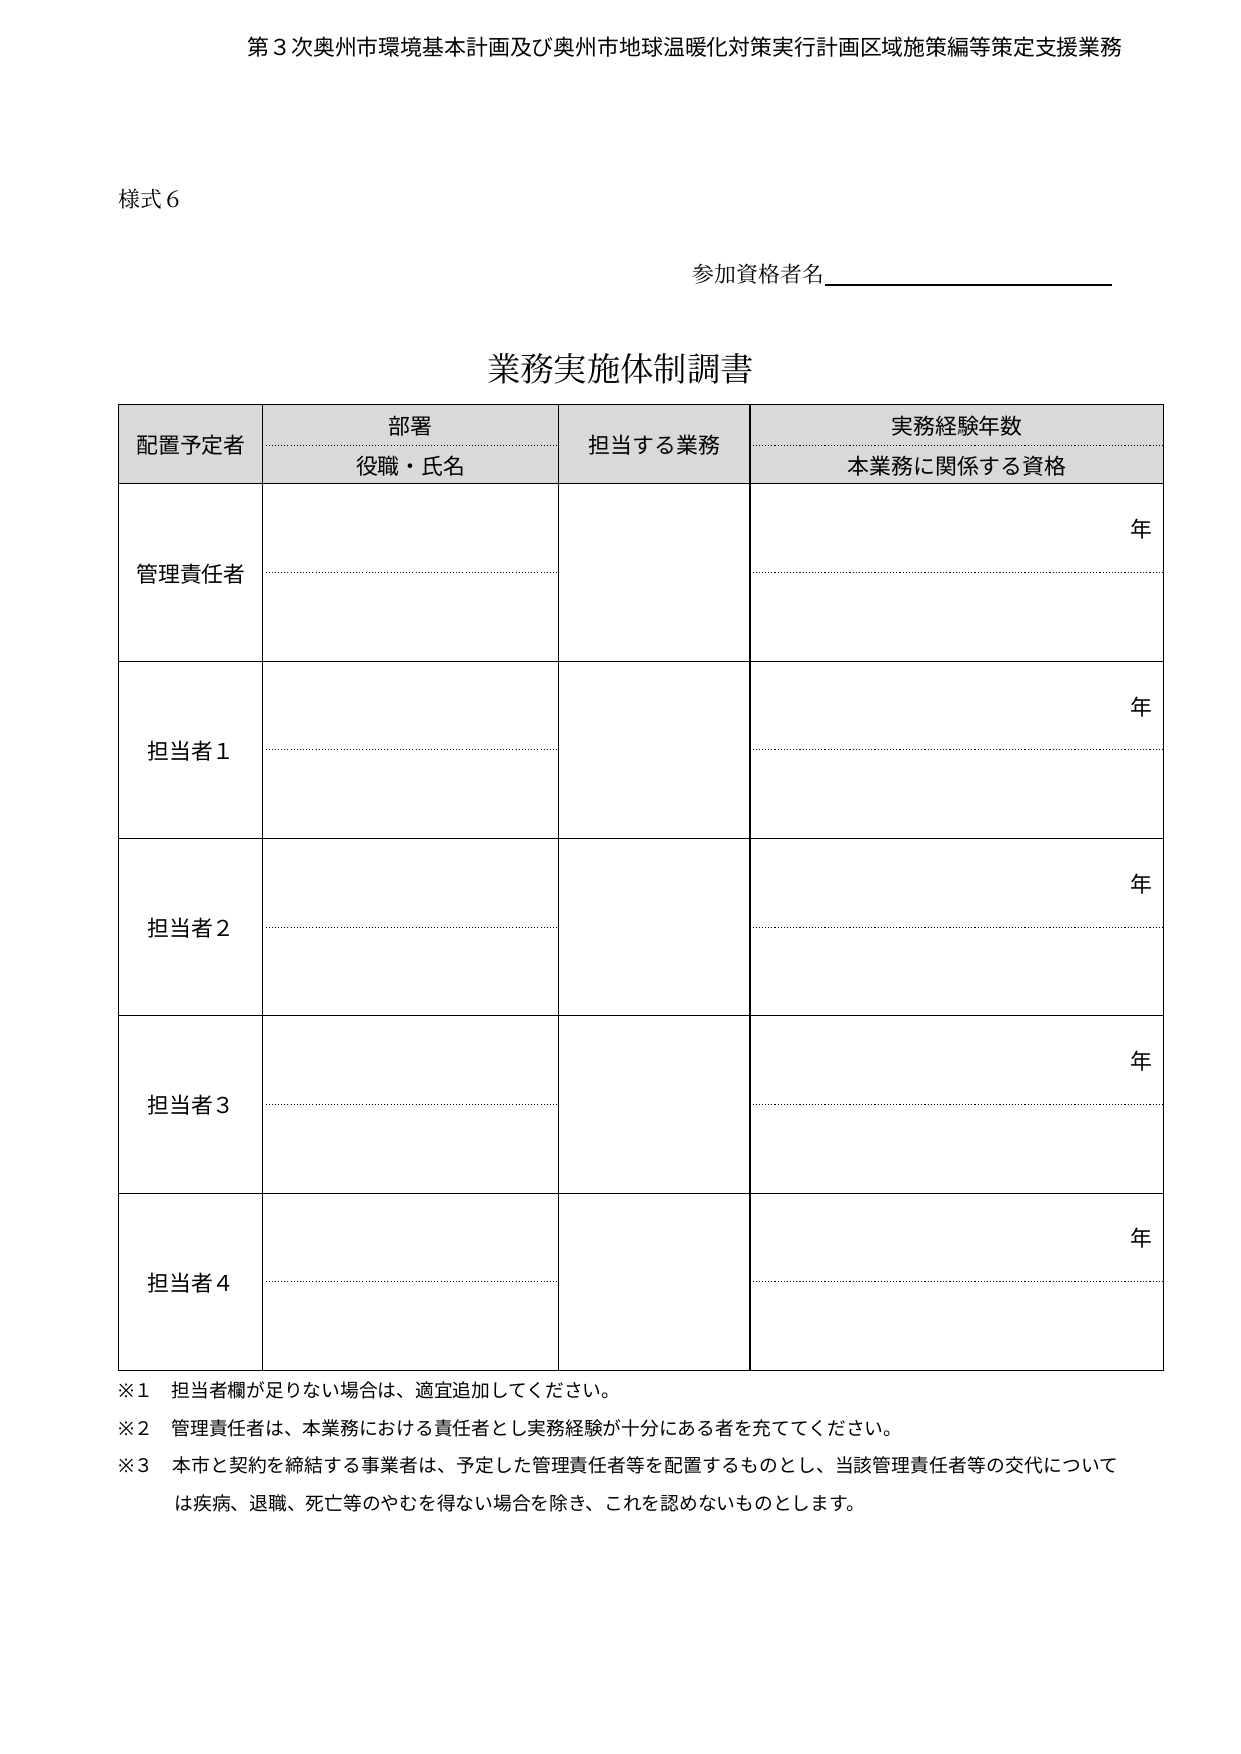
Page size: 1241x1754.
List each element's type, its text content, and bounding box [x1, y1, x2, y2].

text 参加資格者名 [118, 254, 1122, 292]
table_cell [263, 839, 558, 927]
table_cell 役職・氏名 [263, 445, 558, 483]
table_cell [751, 749, 1163, 838]
table_cell [751, 1104, 1163, 1192]
text ※２ 管理責任者は、本業務における責任者とし実務経験が十分にある者を充ててください。 [118, 1408, 1122, 1446]
table_cell [559, 839, 749, 1015]
text 業務実施体制調書 [118, 329, 1122, 404]
table_cell [751, 572, 1163, 661]
table_cell [263, 662, 558, 749]
table_cell [263, 484, 558, 572]
table_cell [263, 1104, 558, 1192]
table_cell [751, 1281, 1163, 1370]
table_cell 管理責任者 [119, 484, 262, 661]
table_cell 年 [751, 839, 1163, 927]
table_cell 年 [751, 662, 1163, 749]
table_cell [263, 1194, 558, 1281]
table_cell [559, 484, 749, 661]
table_cell [263, 927, 558, 1015]
table_cell 担当者４ [119, 1194, 262, 1370]
text 様式６ [118, 179, 1122, 217]
table_cell 本業務に関係する資格 [751, 445, 1163, 483]
table_header 担当する業務 [559, 405, 749, 483]
table_cell 担当者２ [119, 839, 262, 1015]
table_cell [263, 1281, 558, 1370]
table_cell 担当者１ [119, 662, 262, 838]
table_header 配置予定者 [119, 405, 262, 483]
table_header 実務経験年数 [751, 405, 1163, 445]
table_cell [263, 1016, 558, 1104]
table_cell 年 [751, 484, 1163, 572]
table_cell [559, 662, 749, 838]
table_cell [559, 1016, 749, 1192]
table_cell 担当者３ [119, 1016, 262, 1192]
table_cell [559, 1194, 749, 1370]
table_cell [263, 749, 558, 838]
table_cell [263, 572, 558, 661]
table_header 部署 [263, 405, 558, 445]
table_cell [751, 927, 1163, 1015]
text ※３ 本市と契約を締結する事業者は、予定した管理責任者等を配置するものとし、当該管理責任者等の交代については疾病、退職、死亡等のやむを得ない場合を除き、これを認めないものとします。 [118, 1446, 1122, 1521]
text ※１ 担当者欄が足りない場合は、適宜追加してください。 [118, 1371, 1122, 1408]
table_cell 年 [751, 1194, 1163, 1281]
table_cell 年 [751, 1016, 1163, 1104]
